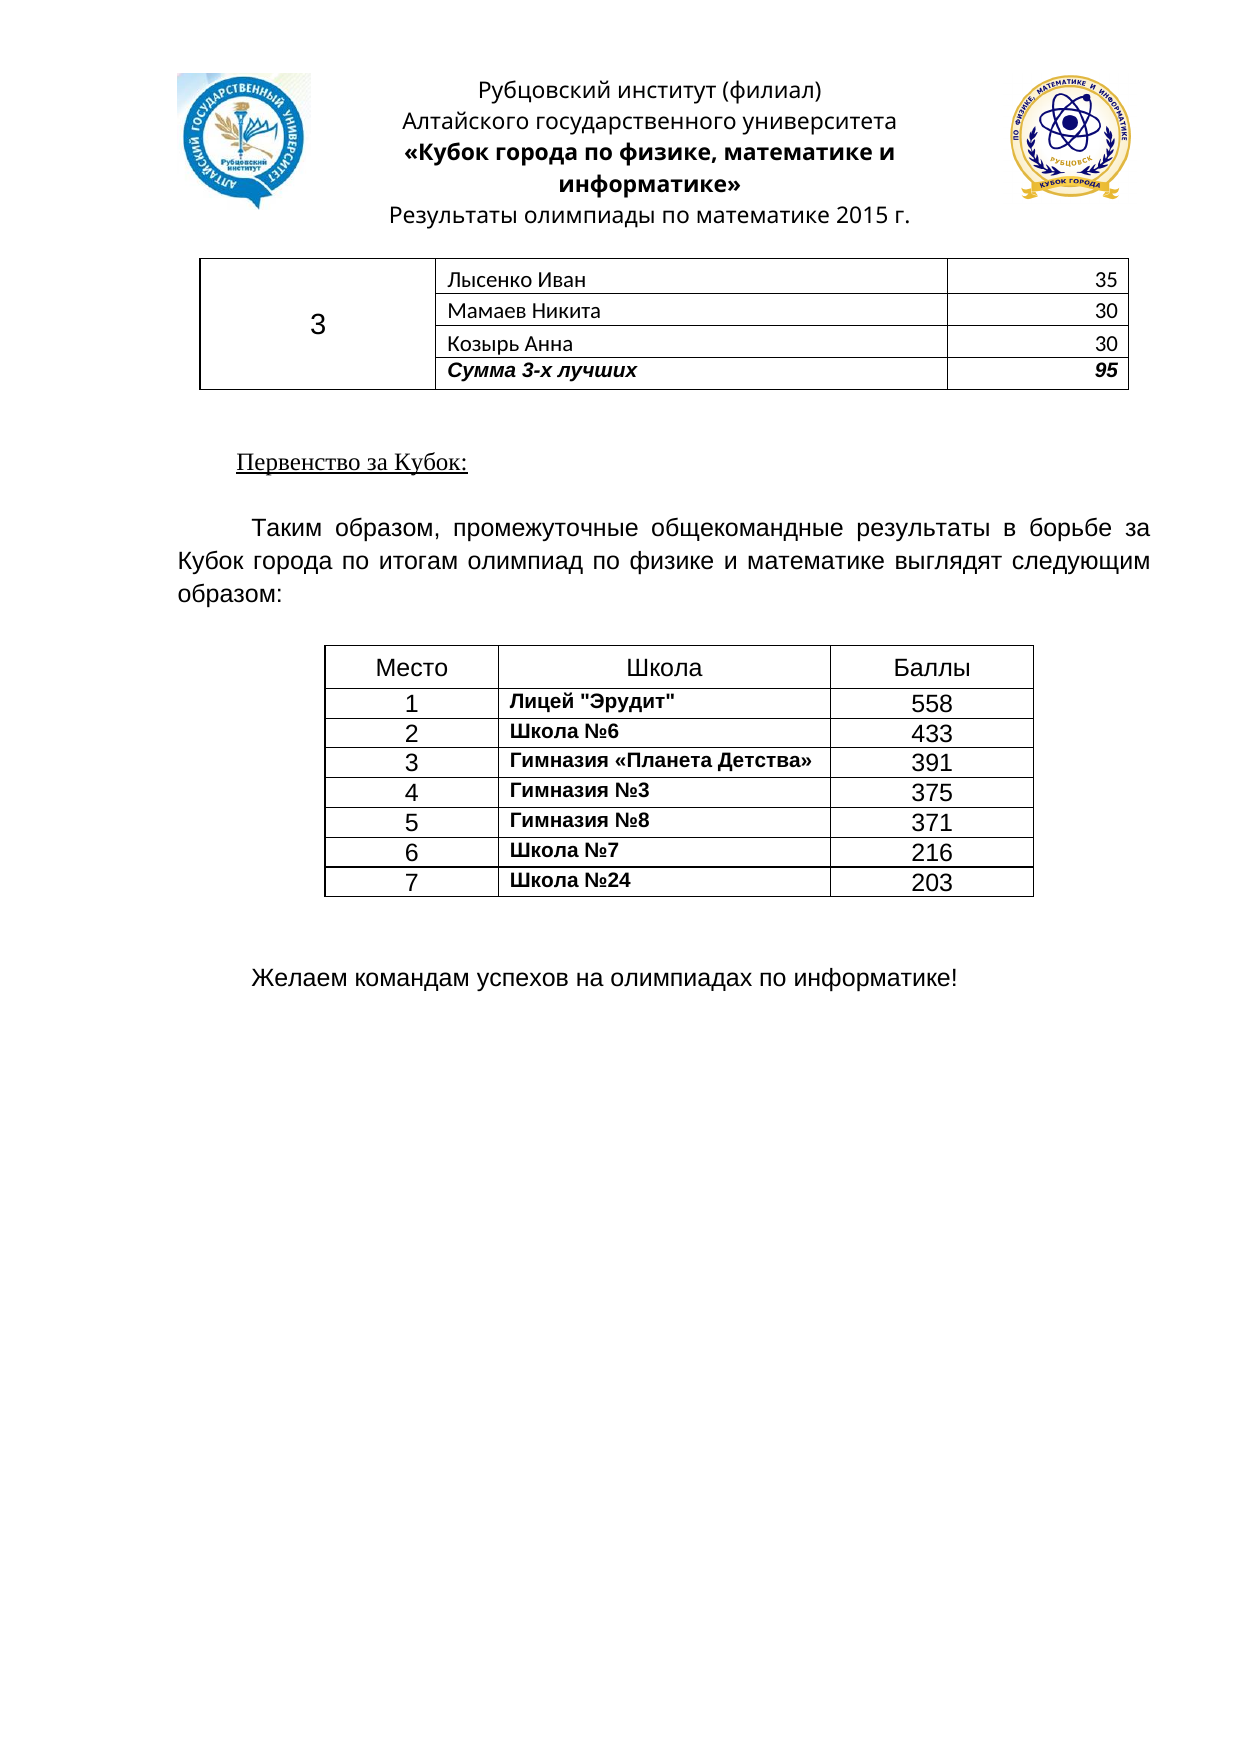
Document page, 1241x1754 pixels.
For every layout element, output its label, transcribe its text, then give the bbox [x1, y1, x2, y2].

table_cell 4 [326, 778, 498, 807]
table_cell Гимназия «Планета Детства» [499, 748, 830, 777]
table_cell 30 [948, 326, 1128, 357]
table_cell Школа №6 [499, 719, 830, 747]
table_cell Лицей "Эрудит" [499, 689, 830, 717]
table_cell 30 [948, 294, 1128, 325]
table_cell 1 [326, 689, 498, 717]
table_cell Козырь Анна [436, 326, 947, 357]
text Желаем командам успехов на олимпиадах по информатике! [177, 963, 1152, 992]
text Таким образом, промежуточные общекомандные результаты в борьбе за Кубок города по итогам олимпиад по физике и математике выглядят следующим образом: [177, 513, 1152, 608]
picture [1003, 73, 1137, 204]
table_cell Сумма 3-х лучших [436, 358, 947, 389]
table_cell 558 [831, 689, 1033, 717]
table_header Место [326, 646, 498, 688]
table_cell Школа №7 [499, 838, 830, 866]
table_cell 3 [201, 259, 435, 389]
table_header Школа [499, 646, 830, 688]
picture [177, 73, 311, 210]
text Первенство за Кубок: [177, 447, 1152, 476]
table_header Баллы [831, 646, 1033, 688]
table_cell 216 [831, 838, 1033, 866]
table_cell 371 [831, 808, 1033, 837]
table_cell Гимназия №3 [499, 778, 830, 807]
table_cell 2 [326, 719, 498, 747]
table_cell 95 [948, 358, 1128, 389]
table_cell 6 [326, 838, 498, 866]
table_cell 433 [831, 719, 1033, 747]
table_cell 203 [831, 868, 1033, 896]
table_cell Лысенко Иван [436, 259, 947, 293]
table_cell 3 [326, 748, 498, 777]
table_cell Мамаев Никита [436, 294, 947, 325]
table_cell Гимназия №8 [499, 808, 830, 837]
table_cell Школа №24 [499, 868, 830, 896]
table_cell 7 [326, 868, 498, 896]
table_cell 5 [326, 808, 498, 837]
table_cell 391 [831, 748, 1033, 777]
table_cell 375 [831, 778, 1033, 807]
table_cell 35 [948, 259, 1128, 293]
